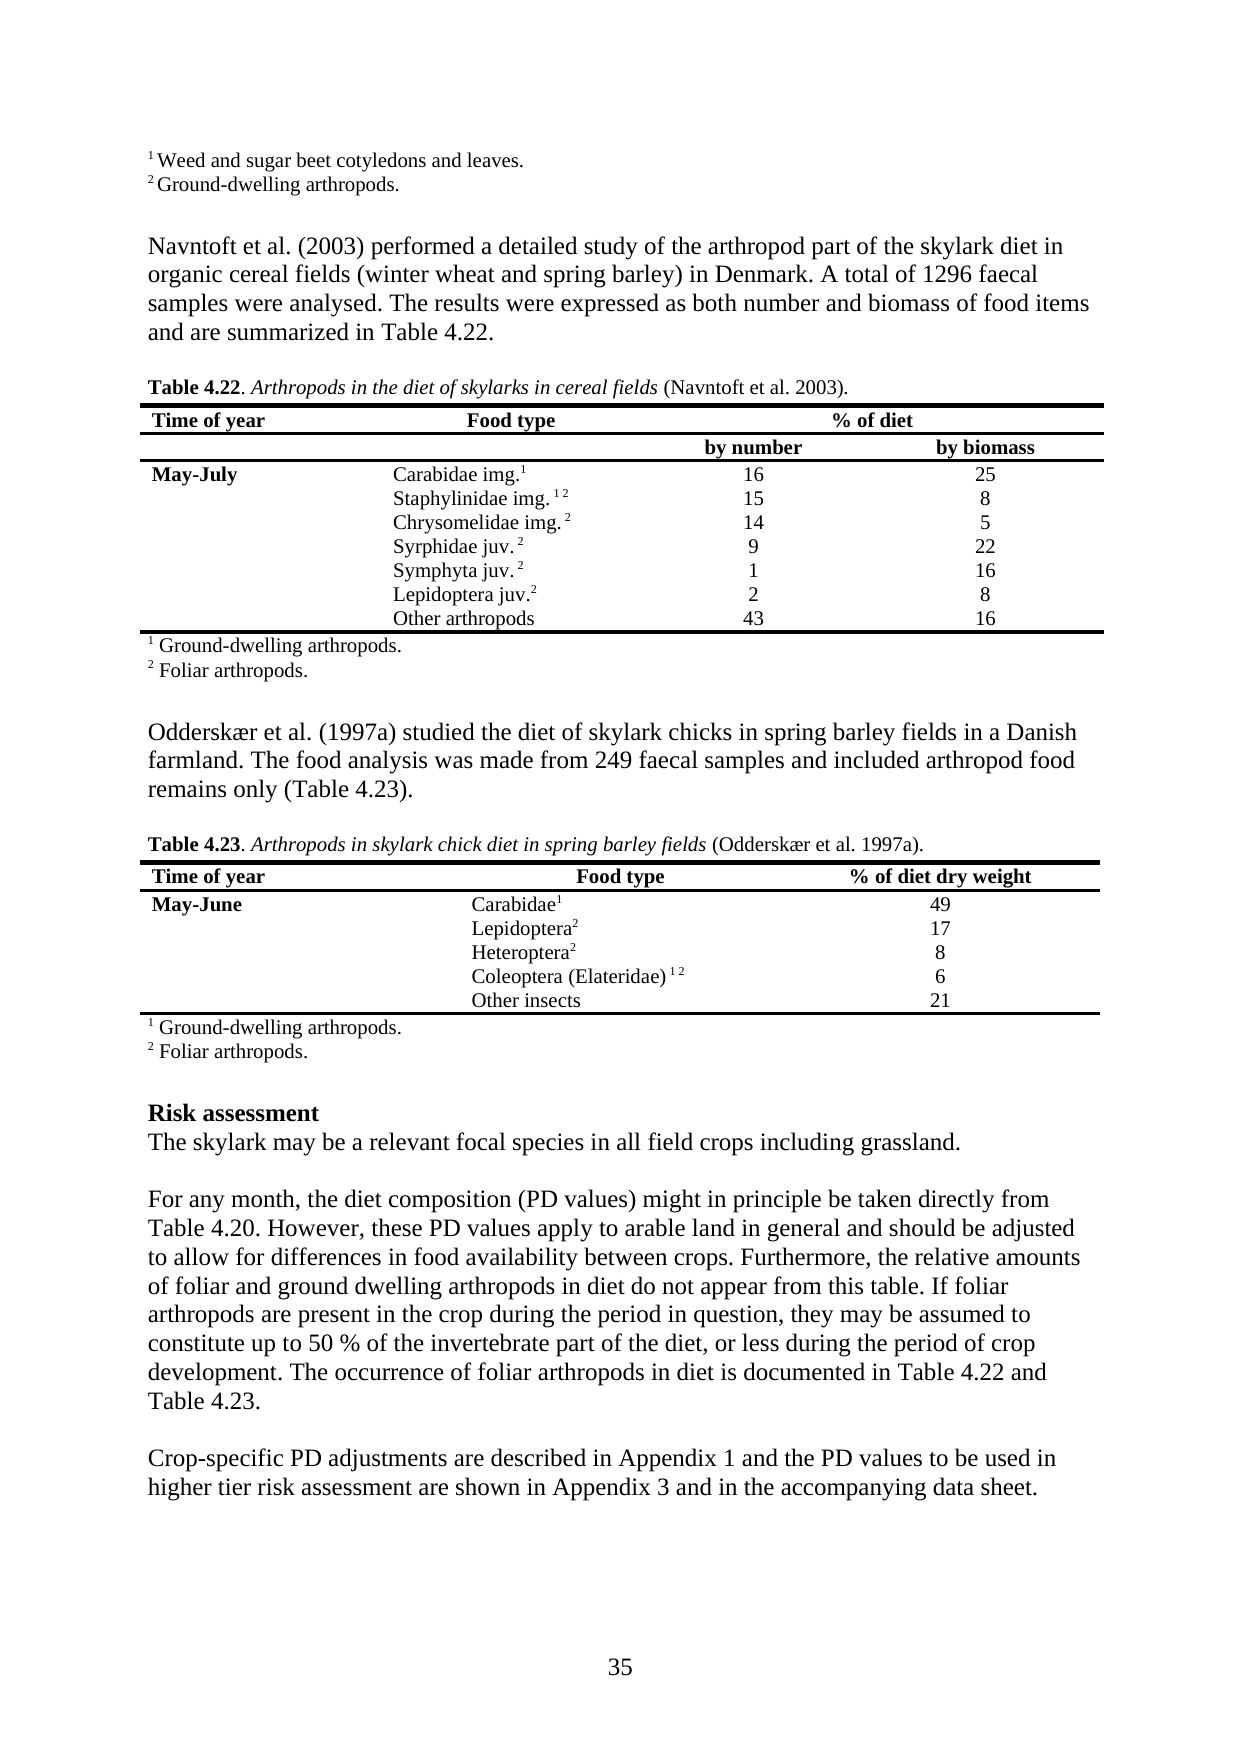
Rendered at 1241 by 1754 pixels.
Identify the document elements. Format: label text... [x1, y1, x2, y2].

text 1 Ground-dwelling arthropods. [148, 634, 1092, 657]
text Risk assessment [148, 1098, 1092, 1127]
text Crop-specific PD adjustments are described in Appendix 1 and the PD values to be used in higher tier risk assessment are shown in Appendix 3 and in the accompanying data sheet. [148, 1443, 1092, 1501]
text 1 Weed and sugar beet cotyledons and leaves. [148, 148, 1092, 172]
text 1 Ground-dwelling arthropods. [148, 1015, 1092, 1039]
text 2 Foliar arthropods. [148, 1039, 1092, 1063]
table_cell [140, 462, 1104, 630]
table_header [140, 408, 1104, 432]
text 2 Ground-dwelling arthropods. [148, 172, 1092, 196]
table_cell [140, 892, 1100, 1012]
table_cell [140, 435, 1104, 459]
text 2 Foliar arthropods. [148, 657, 1092, 682]
text The skylark may be a relevant focal species in all field crops including grassland. [148, 1127, 1092, 1156]
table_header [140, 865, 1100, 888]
